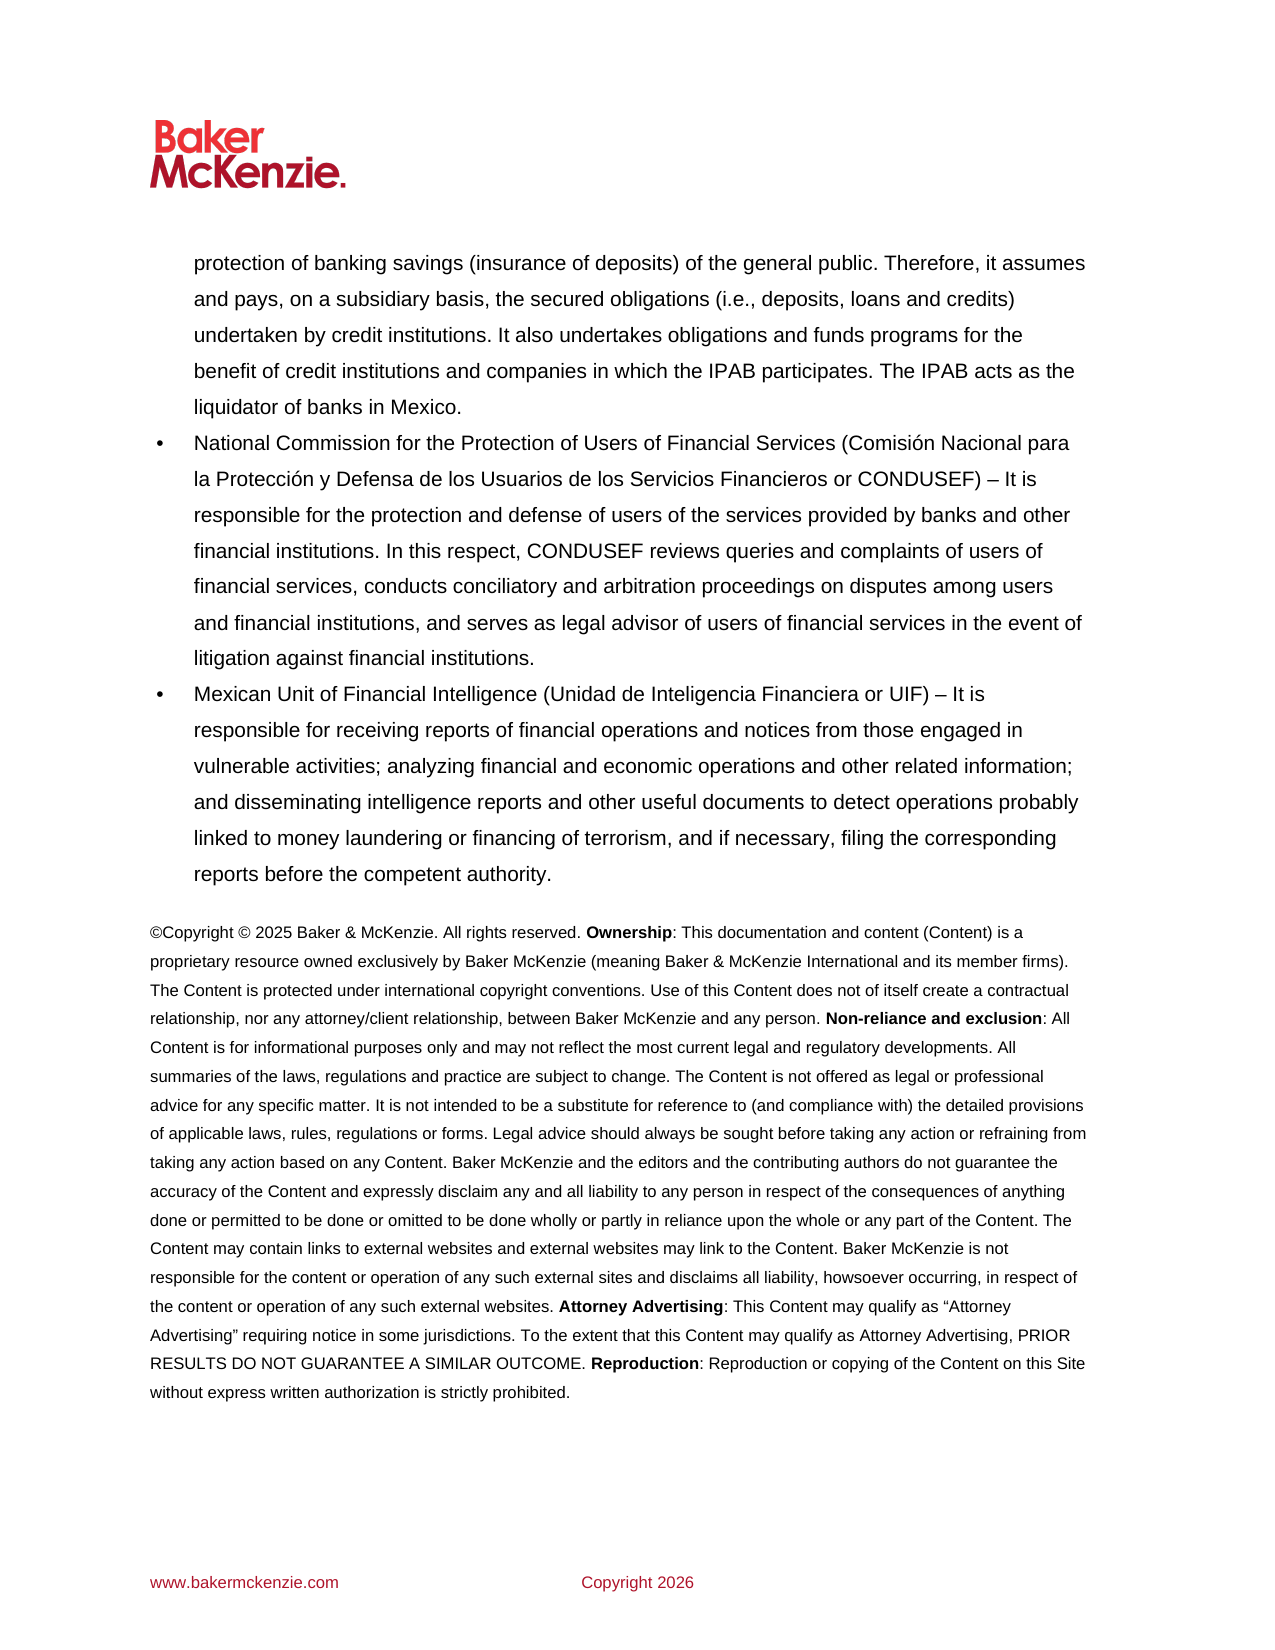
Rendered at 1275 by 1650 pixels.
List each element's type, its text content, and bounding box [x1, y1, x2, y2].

text ©Copyright © 2025 Baker & McKenzie. All rights reserved. Ownership: This documentation and content (Content) is a proprietary resource owned exclusively by Baker McKenzie (meaning Baker & McKenzie International and its member firms). The Content is protected under international copyright conventions. Use of this Content does not of itself create a contractual relationship, nor any attorney/client relationship, between Baker McKenzie and any person. Non-reliance and exclusion: All Content is for informational purposes only and may not reflect the most current legal and regulatory developments. All summaries of the laws, regulations and practice are subject to change. The Content is not offered as legal or professional advice for any specific matter. It is not intended to be a substitute for reference to (and compliance with) the detailed provisions of applicable laws, rules, regulations or forms. Legal advice should always be sought before taking any action or refraining from taking any action based on any Content. Baker McKenzie and the editors and the contributing authors do not guarantee the accuracy of the Content and expressly disclaim any and all liability to any person in respect of the consequences of anything done or permitted to be done or omitted to be done wholly or partly in reliance upon the whole or any part of the Content. The Content may contain links to external websites and external websites may link to the Content. Baker McKenzie is not responsible for the content or operation of any such external sites and disclaims all liability, howsoever occurring, in respect of the content or operation of any such external websites. Attorney Advertising: This Content may qualify as “Attorney Advertising” requiring notice in some jurisdictions. To the extent that this Content may qualify as Attorney Advertising, PRIOR RESULTS DO NOT GUARANTEE A SIMILAR OUTCOME. Reproduction: Reproduction or copying of the Content on this Site without express written authorization is strictly prohibited. [150, 923, 1087, 1402]
picture [150, 120, 346, 189]
